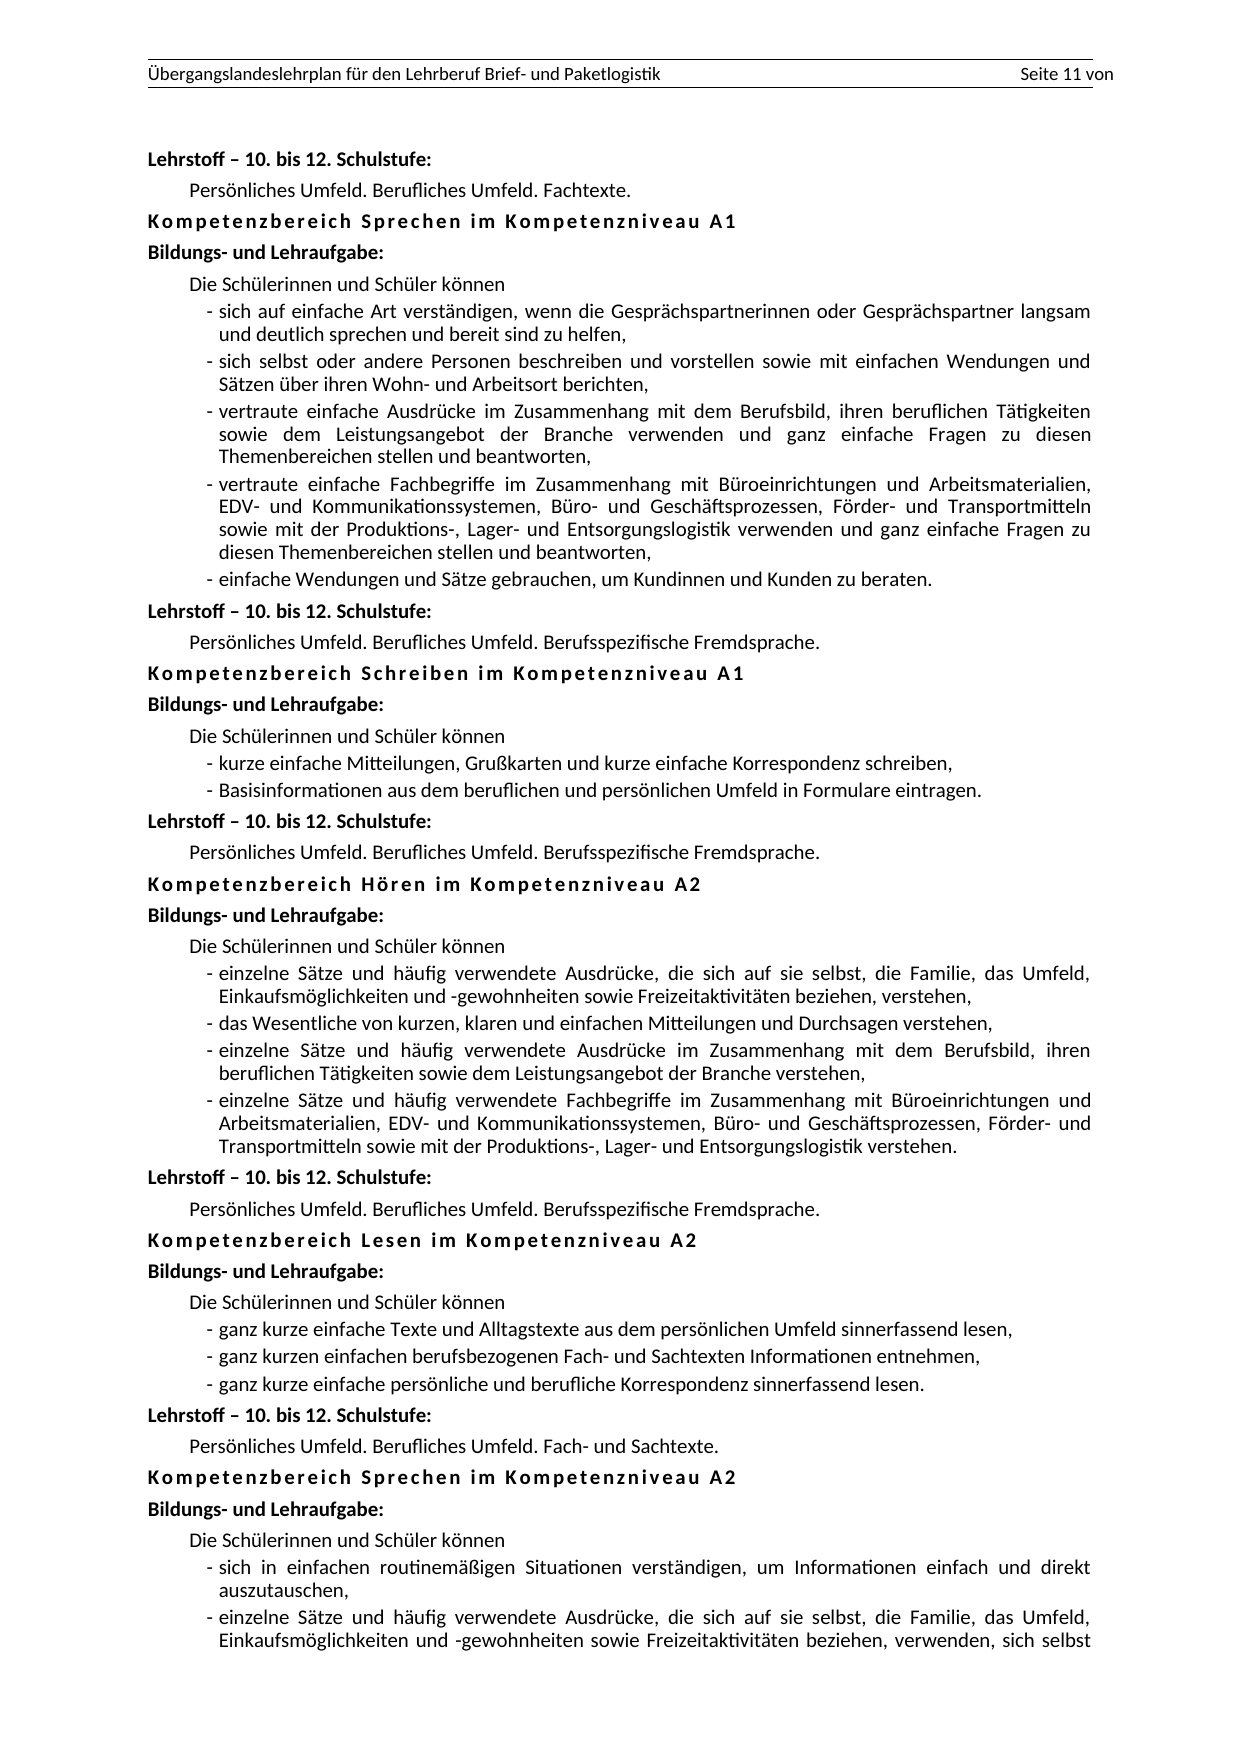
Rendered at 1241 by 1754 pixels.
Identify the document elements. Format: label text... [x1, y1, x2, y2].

text - das Wesentliche von kurzen, klaren und einfachen Mitteilungen und Durchsagen verstehen, [148, 1012, 1092, 1035]
text - ganz kurze einfache persönliche und berufliche Korrespondenz sinnerfassend lesen. [148, 1373, 1092, 1396]
text Bildungs- und Lehraufgabe: [148, 1498, 1092, 1521]
text Bildungs- und Lehraufgabe: [148, 693, 1092, 716]
text - sich auf einfache Art verständigen, wenn die Gesprächspartnerinnen oder Gesprächspartner langsam und deutlich sprechen und bereit sind zu helfen, [148, 300, 1092, 346]
text Die Schülerinnen und Schüler können [148, 273, 1092, 296]
text Lehrstoff – 10. bis 12. Schulstufe: [148, 148, 1092, 171]
text Persönliches Umfeld. Berufliches Umfeld. Berufsspezifische Fremdsprache. [148, 631, 1092, 654]
text Lehrstoff – 10. bis 12. Schulstufe: [148, 600, 1092, 623]
text - Basisinformationen aus dem beruflichen und persönlichen Umfeld in Formulare eintragen. [148, 779, 1092, 802]
text - einzelne Sätze und häufig verwendete Ausdrücke im Zusammenhang mit dem Berufsbild, ihren beruflichen Tätigkeiten sowie dem Leistungsangebot der Branche verstehen, [148, 1039, 1092, 1085]
text Bildungs- und Lehraufgabe: [148, 241, 1092, 264]
text Bildungs- und Lehraufgabe: [148, 904, 1092, 927]
text Die Schülerinnen und Schüler können [148, 1291, 1092, 1314]
text Bildungs- und Lehraufgabe: [148, 1260, 1092, 1283]
text Kompetenzbereich Lesen im Kompetenzniveau A2 [148, 1229, 1092, 1252]
text Persönliches Umfeld. Berufliches Umfeld. Fach- und Sachtexte. [148, 1435, 1092, 1458]
text Lehrstoff – 10. bis 12. Schulstufe: [148, 1404, 1092, 1427]
text - ganz kurzen einfachen berufsbezogenen Fach- und Sachtexten Informationen entnehmen, [148, 1346, 1092, 1368]
text Kompetenzbereich Hören im Kompetenzniveau A2 [148, 873, 1092, 896]
text - ganz kurze einfache Texte und Alltagstexte aus dem persönlichen Umfeld sinnerfassend lesen, [148, 1318, 1092, 1341]
text Lehrstoff – 10. bis 12. Schulstufe: [148, 1166, 1092, 1189]
text - einzelne Sätze und häufig verwendete Fachbegriffe im Zusammenhang mit Büroeinrichtungen und Arbeitsmaterialien, EDV- und Kommunikationssystemen, Büro- und Geschäftsprozessen, Förder- und Transportmitteln sowie mit der Produktions-, Lager- und Entsorgungslogistik verstehen. [148, 1089, 1092, 1158]
text Persönliches Umfeld. Berufliches Umfeld. Berufsspezifische Fremdsprache. [148, 1198, 1092, 1221]
text - sich selbst oder andere Personen beschreiben und vorstellen sowie mit einfachen Wendungen und Sätzen über ihren Wohn- und Arbeitsort berichten, [148, 350, 1092, 396]
text Kompetenzbereich Schreiben im Kompetenzniveau A1 [148, 662, 1092, 685]
text - einfache Wendungen und Sätze gebrauchen, um Kundinnen und Kunden zu beraten. [148, 568, 1092, 591]
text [148, 1606, 1092, 1652]
text - einzelne Sätze und häufig verwendete Ausdrücke, die sich auf sie selbst, die Familie, das Umfeld, Einkaufsmöglichkeiten und -gewohnheiten sowie Freizeitaktivitäten beziehen, verstehen, [148, 962, 1092, 1008]
text Die Schülerinnen und Schüler können [148, 725, 1092, 748]
text Die Schülerinnen und Schüler können [148, 1529, 1092, 1552]
text Kompetenzbereich Sprechen im Kompetenzniveau A1 [148, 210, 1092, 233]
text Kompetenzbereich Sprechen im Kompetenzniveau A2 [148, 1466, 1092, 1489]
text Persönliches Umfeld. Berufliches Umfeld. Fachtexte. [148, 179, 1092, 202]
text - sich in einfachen routinemäßigen Situationen verständigen, um Informationen einfach und direkt auszutauschen, [148, 1556, 1092, 1602]
text - kurze einfache Mitteilungen, Grußkarten und kurze einfache Korrespondenz schreiben, [148, 752, 1092, 775]
text Persönliches Umfeld. Berufliches Umfeld. Berufsspezifische Fremdsprache. [148, 841, 1092, 864]
text Lehrstoff – 10. bis 12. Schulstufe: [148, 810, 1092, 833]
text - vertraute einfache Ausdrücke im Zusammenhang mit dem Berufsbild, ihren beruflichen Tätigkeiten sowie dem Leistungsangebot der Branche verwenden und ganz einfache Fragen zu diesen Themenbereichen stellen und beantworten, [148, 400, 1092, 468]
text Die Schülerinnen und Schüler können [148, 935, 1092, 958]
text - vertraute einfache Fachbegriffe im Zusammenhang mit Büroeinrichtungen und Arbeitsmaterialien, EDV- und Kommunikationssystemen, Büro- und Geschäftsprozessen, Förder- und Transportmitteln sowie mit der Produktions-, Lager- und Entsorgungslogistik verwenden und ganz einfache Fragen zu diesen Themenbereichen stellen und beantworten, [148, 473, 1092, 564]
